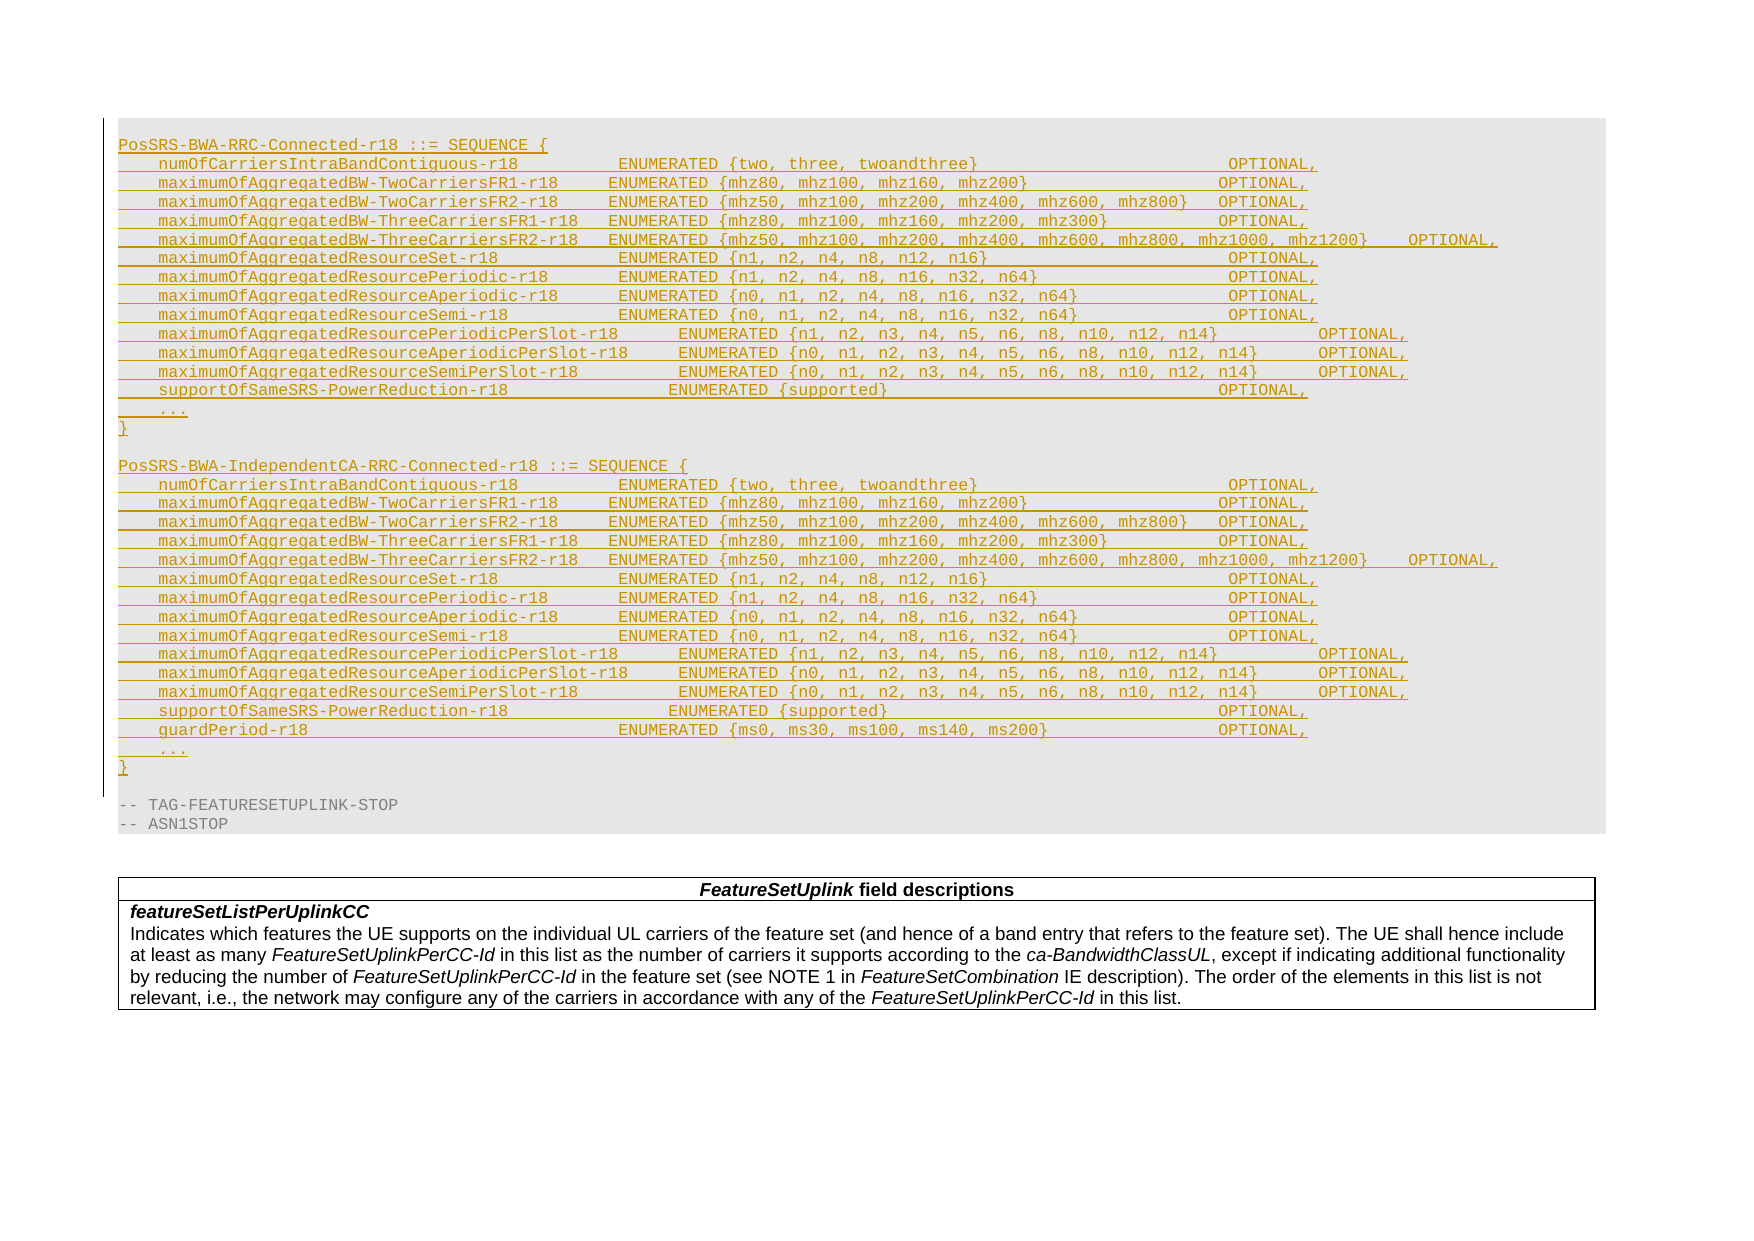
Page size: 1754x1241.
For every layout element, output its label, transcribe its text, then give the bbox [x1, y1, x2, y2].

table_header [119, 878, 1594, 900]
text -- ASN1STOP [118, 816, 1606, 834]
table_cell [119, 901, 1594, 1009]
text -- TAG-FEATURESETUPLINK-STOP [118, 797, 1606, 816]
